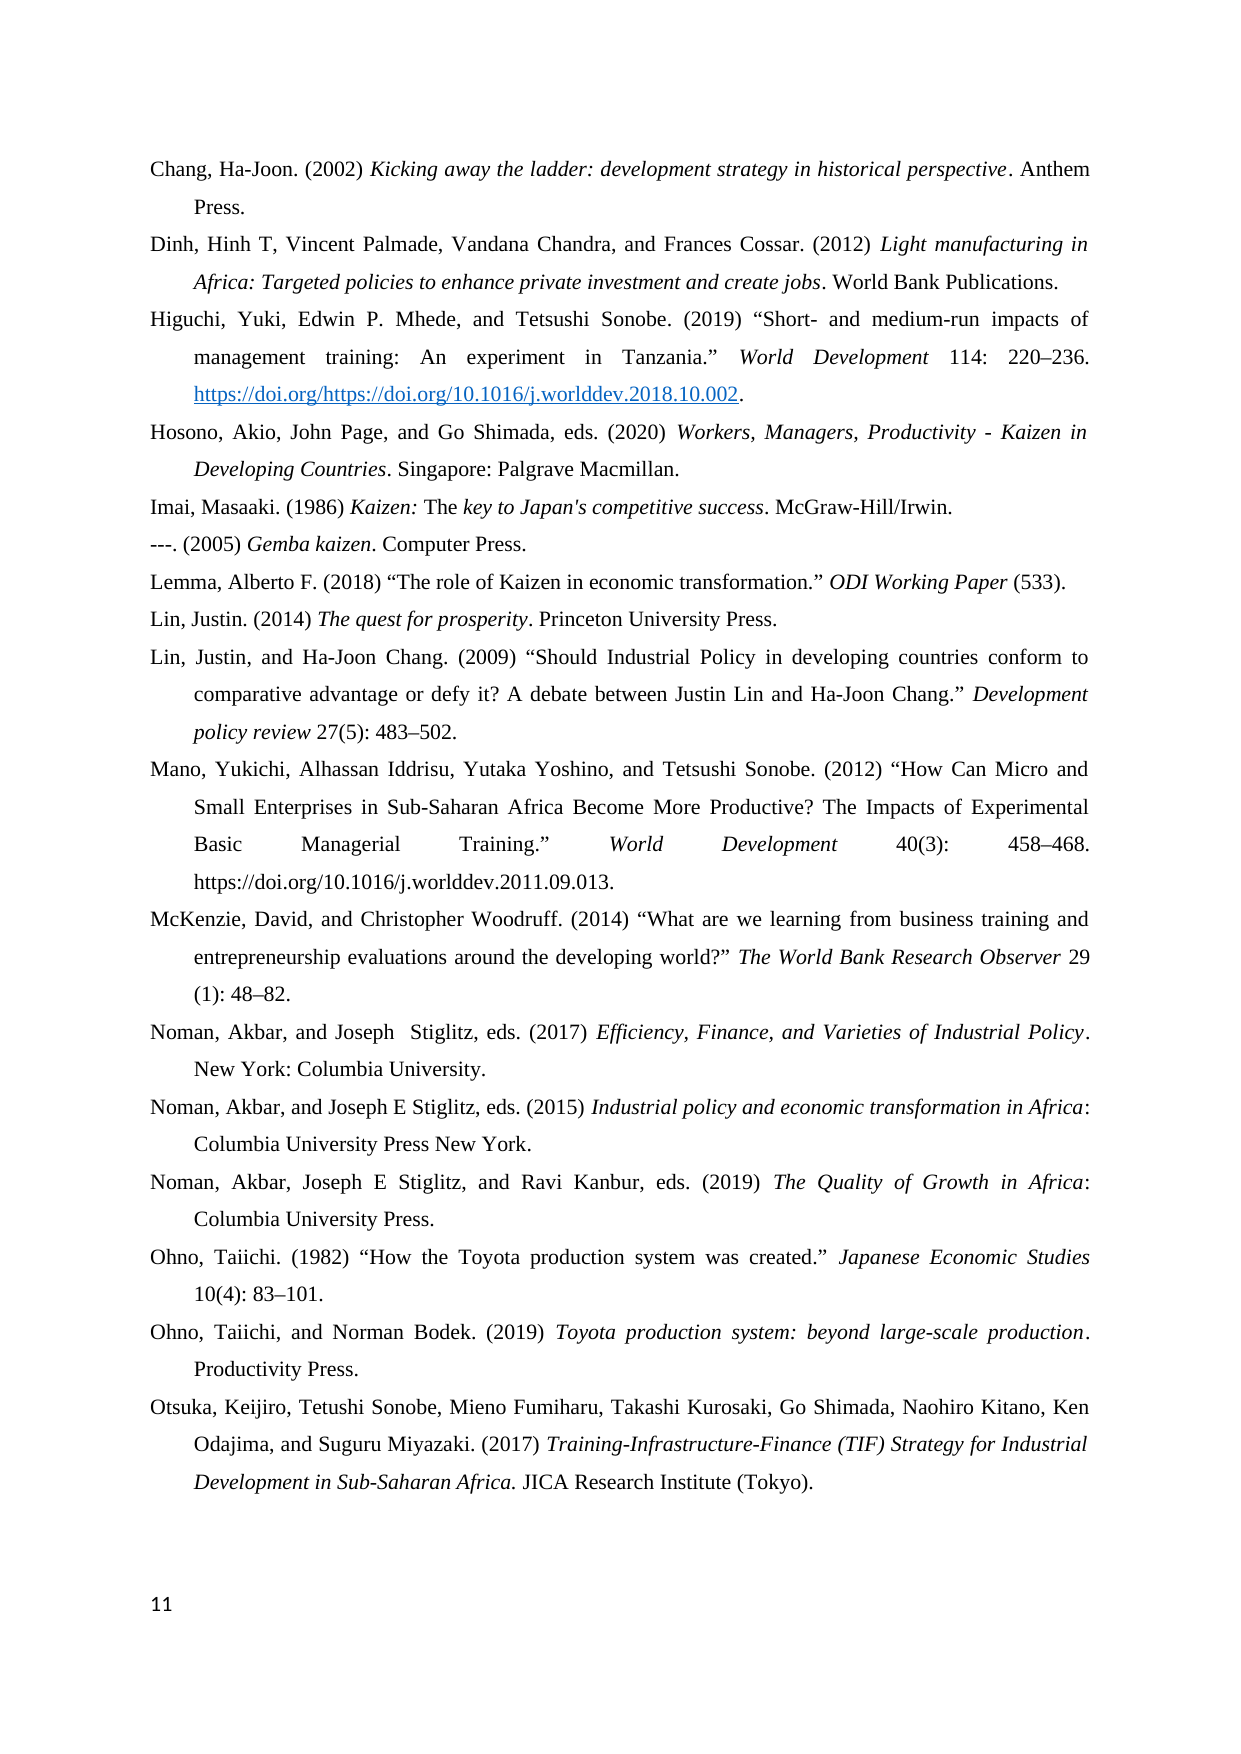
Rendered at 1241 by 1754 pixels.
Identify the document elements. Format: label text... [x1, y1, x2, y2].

text Mano, Yukichi, Alhassan Iddrisu, Yutaka Yoshino, and Tetsushi Sonobe. (2012) “How Can Micro and Small Enterprises in Sub-Saharan Africa Become More Productive? The Impacts of Experimental Basic Managerial Training.” World Development 40(3): 458–468. https://doi.org/10.1016/j.worlddev.2011.09.013. [150, 750, 1090, 900]
text Dinh, Hinh T, Vincent Palmade, Vandana Chandra, and Frances Cossar. (2012) Light manufacturing in Africa: Targeted policies to enhance private investment and create jobs. World Bank Publications. [150, 225, 1090, 300]
text Lin, Justin. (2014) The quest for prosperity. Princeton University Press. [150, 600, 1090, 637]
text Lin, Justin, and Ha‐Joon Chang. (2009) “Should Industrial Policy in developing countries conform to comparative advantage or defy it? A debate between Justin Lin and Ha‐Joon Chang.” Development policy review 27(5): 483–502. [150, 637, 1090, 750]
text Ohno, Taiichi. (1982) “How the Toyota production system was created.” Japanese Economic Studies 10(4): 83–101. [150, 1237, 1090, 1312]
text Chang, Ha-Joon. (2002) Kicking away the ladder: development strategy in historical perspective. Anthem Press. [150, 150, 1090, 225]
text Imai, Masaaki. (1986) Kaizen: The key to Japan's competitive success. McGraw-Hill/Irwin. [150, 487, 1090, 525]
text Higuchi, Yuki, Edwin P. Mhede, and Tetsushi Sonobe. (2019) “Short- and medium-run impacts of management training: An experiment in Tanzania.” World Development 114: 220–236. https://doi.org/https://doi.org/10.1016/j.worlddev.2018.10.002. [150, 300, 1090, 412]
text Noman, Akbar, Joseph E Stiglitz, and Ravi Kanbur, eds. (2019) The Quality of Growth in Africa: Columbia University Press. [150, 1162, 1090, 1237]
text Hosono, Akio, John Page, and Go Shimada, eds. (2020) Workers, Managers, Productivity - Kaizen in Developing Countries. Singapore: Palgrave Macmillan. [150, 412, 1090, 487]
text Lemma, Alberto F. (2018) “The role of Kaizen in economic transformation.” ODI Working Paper (533). [150, 562, 1090, 600]
text ---. (2005) Gemba kaizen. Computer Press. [150, 525, 1090, 562]
text Noman, Akbar, and Joseph Stiglitz, eds. (2017) Efficiency, Finance, and Varieties of Industrial Policy. New York: Columbia University. [150, 1012, 1090, 1087]
text Noman, Akbar, and Joseph E Stiglitz, eds. (2015) Industrial policy and economic transformation in Africa: Columbia University Press New York. [150, 1087, 1090, 1162]
text McKenzie, David, and Christopher Woodruff. (2014) “What are we learning from business training and entrepreneurship evaluations around the developing world?” The World Bank Research Observer 29 (1): 48–82. [150, 900, 1090, 1012]
text Otsuka, Keijiro, Tetushi Sonobe, Mieno Fumiharu, Takashi Kurosaki, Go Shimada, Naohiro Kitano, Ken Odajima, and Suguru Miyazaki. (2017) Training-Infrastructure-Finance (TIF) Strategy for Industrial Development in Sub-Saharan Africa. JICA Research Institute (Tokyo). [150, 1387, 1090, 1500]
text Ohno, Taiichi, and Norman Bodek. (2019) Toyota production system: beyond large-scale production. Productivity Press. [150, 1312, 1090, 1387]
